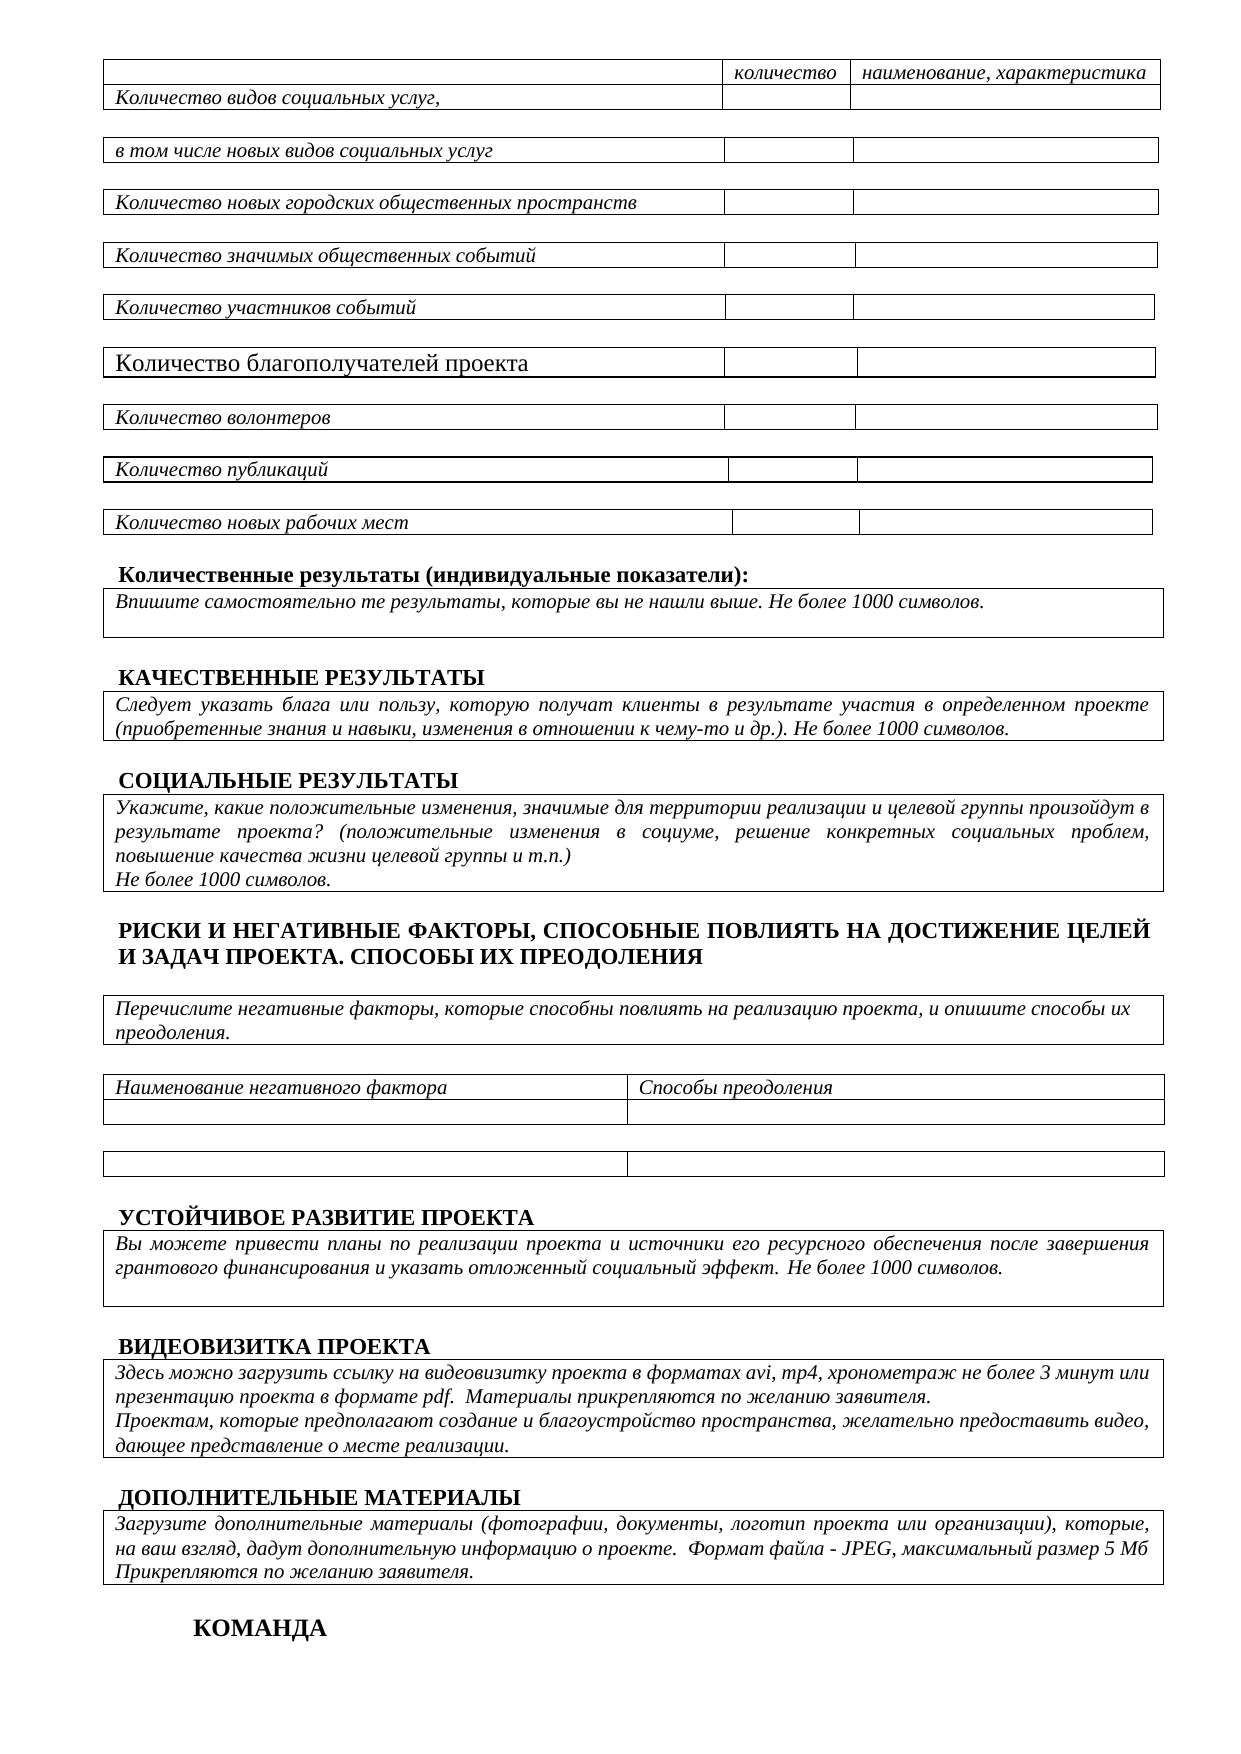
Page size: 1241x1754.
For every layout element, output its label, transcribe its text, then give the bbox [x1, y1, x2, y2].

text КАЧЕСТВЕННЫЕ РЕЗУЛЬТАТЫ [118, 664, 1152, 691]
table_header Количество публикаций [104, 458, 728, 481]
text СОЦИАЛЬНЫЕ РЕЗУЛЬТАТЫ [118, 767, 1152, 793]
table_header Количество значимых общественных событий [104, 243, 724, 267]
table_cell Количество видов социальных услуг, [104, 85, 722, 109]
table_header Количество волонтеров [104, 405, 724, 429]
text КОМАНДА [193, 1613, 1152, 1642]
table_header [725, 243, 855, 267]
table_header Перечислите негативные факторы, которые способны повлиять на реализацию проекта, и опишите способы их преодоления. [104, 996, 1163, 1044]
text ДОПОЛНИТЕЛЬНЫЕ МАТЕРИАЛЫ [118, 1484, 1152, 1510]
table_cell [628, 1100, 1164, 1124]
table_header Здесь можно загрузить ссылку на видеовизитку проекта в форматах avi, mp4, хронометраж не более 3 минут или презентацию проекта в формате pdf. Материалы прикрепляются по желанию заявителя. Проектам, которые предполагают создание и благоустройство пространства, желательно предоставить видео, дающее представление о месте реализации. [104, 1360, 1163, 1457]
table_header [104, 60, 722, 84]
table_cell [851, 85, 1160, 109]
table_header в том числе новых видов социальных услуг [104, 138, 724, 162]
text Количественные результаты (индивидуальные показатели): [118, 561, 1152, 588]
table_header [733, 510, 859, 534]
table_header Впишите самостоятельно те результаты, которые вы не нашли выше. Не более 1000 символов. [104, 589, 1163, 637]
table_header Наименование негативного фактора [104, 1075, 627, 1099]
table_header [854, 295, 1154, 319]
table_header количество [723, 60, 850, 84]
text РИСКИ И НЕГАТИВНЫЕ ФАКТОРЫ, СПОСОБНЫЕ ПОВЛИЯТЬ НА ДОСТИЖЕНИЕ ЦЕЛЕЙ И ЗАДАЧ ПРОЕКТА. СПОСОБЫ ИХ ПРЕОДОЛЕНИЯ [118, 917, 1152, 969]
table_header [628, 1152, 1164, 1176]
table_header наименование, характеристика [851, 60, 1160, 84]
table_header [729, 458, 857, 481]
table_header Укажите, какие положительные изменения, значимые для территории реализации и целевой группы произойдут в результате проекта? (положительные изменения в социуме, решение конкретных социальных проблем, повышение качества жизни целевой группы и т.п.) Не более 1000 символов. [104, 795, 1163, 891]
table_header [854, 138, 1158, 162]
table_header [854, 190, 1158, 214]
table_header Количество участников событий [104, 295, 725, 319]
table_header [725, 138, 853, 162]
table_header [858, 458, 1152, 481]
table_header Количество новых рабочих мест [104, 510, 732, 534]
text УСТОЙЧИВОЕ РАЗВИТИЕ ПРОЕКТА [118, 1204, 1152, 1230]
table_header Количество новых городских общественных пространств [104, 190, 724, 214]
table_header [104, 1152, 627, 1176]
table_header [856, 243, 1157, 267]
table_header Способы преодоления [628, 1075, 1164, 1099]
table_header Загрузите дополнительные материалы (фотографии, документы, логотип проекта или организации), которые, на ваш взгляд, дадут дополнительную информацию о проекте. Формат файла - JPEG, максимальный размер 5 Мб Прикрепляются по желанию заявителя. [104, 1511, 1163, 1583]
text ВИДЕОВИЗИТКА ПРОЕКТА [118, 1333, 1152, 1359]
table_header Следует указать блага или пользу, которую получат клиенты в результате участия в определенном проекте (приобретенные знания и навыки, изменения в отношении к чему-то и др.). Не более 1000 символов. [104, 692, 1163, 740]
table_cell [723, 85, 850, 109]
table_header [725, 190, 853, 214]
table_header [726, 295, 853, 319]
table_header [860, 510, 1152, 534]
table_header [856, 405, 1157, 429]
table_cell [104, 1100, 627, 1124]
table_header [725, 405, 855, 429]
table_header Вы можете привести планы по реализации проекта и источники его ресурсного обеспечения после завершения грантового финансирования и указать отложенный социальный эффект. Не более 1000 символов. [104, 1231, 1163, 1306]
